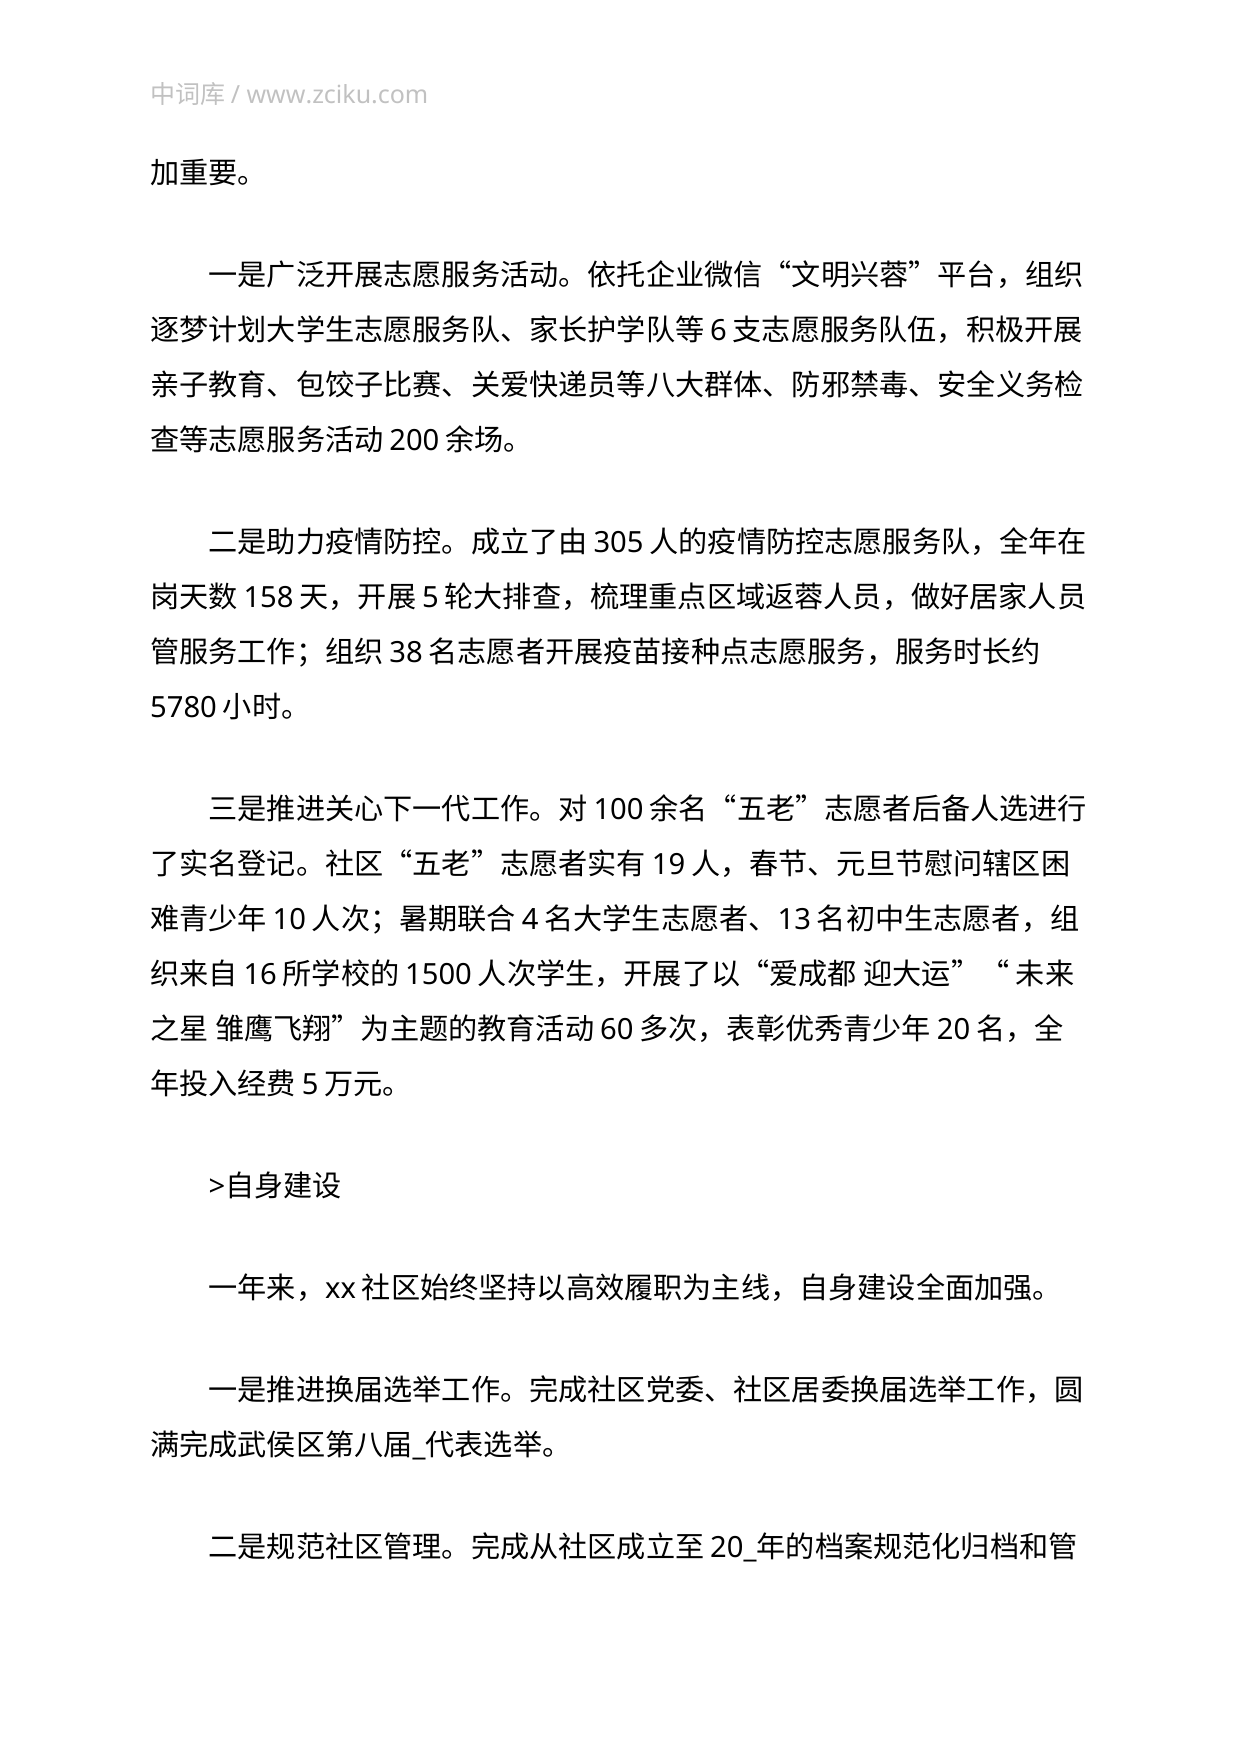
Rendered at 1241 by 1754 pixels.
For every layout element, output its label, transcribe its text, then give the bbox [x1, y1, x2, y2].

text 二是助力疫情防控。成立了由305人的疫情防控志愿服务队，全年在岗天数158天，开展5轮大排查，梳理重点区域返蓉人员，做好居家人员管服务工作；组织38名志愿者开展疫苗接种点志愿服务，服务时长约5780小时。 [150, 518, 1090, 726]
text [150, 1523, 1090, 1566]
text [150, 150, 1090, 192]
text 一年来，xx社区始终坚持以高效履职为主线，自身建设全面加强。 [150, 1264, 1090, 1307]
text >自身建设 [150, 1162, 1090, 1205]
text 一是推进换届选举工作。完成社区党委、社区居委换届选举工作，圆满完成武侯区第八届_代表选举。 [150, 1366, 1090, 1464]
text 三是推进关心下一代工作。对100余名“五老”志愿者后备人选进行了实名登记。社区“五老”志愿者实有19人，春节、元旦节慰问辖区困难青少年10人次；暑期联合4名大学生志愿者、13名初中生志愿者，组织来自16所学校的1500人次学生，开展了以“爱成都 迎大运”“ 未来之星 雏鹰飞翔”为主题的教育活动60多次，表彰优秀青少年20名，全年投入经费5万元。 [150, 786, 1090, 1103]
text 一是广泛开展志愿服务活动。依托企业微信“文明兴蓉”平台，组织逐梦计划大学生志愿服务队、家长护学队等6支志愿服务队伍，积极开展亲子教育、包饺子比赛、关爱快递员等八大群体、防邪禁毒、安全义务检查等志愿服务活动200余场。 [150, 252, 1090, 459]
